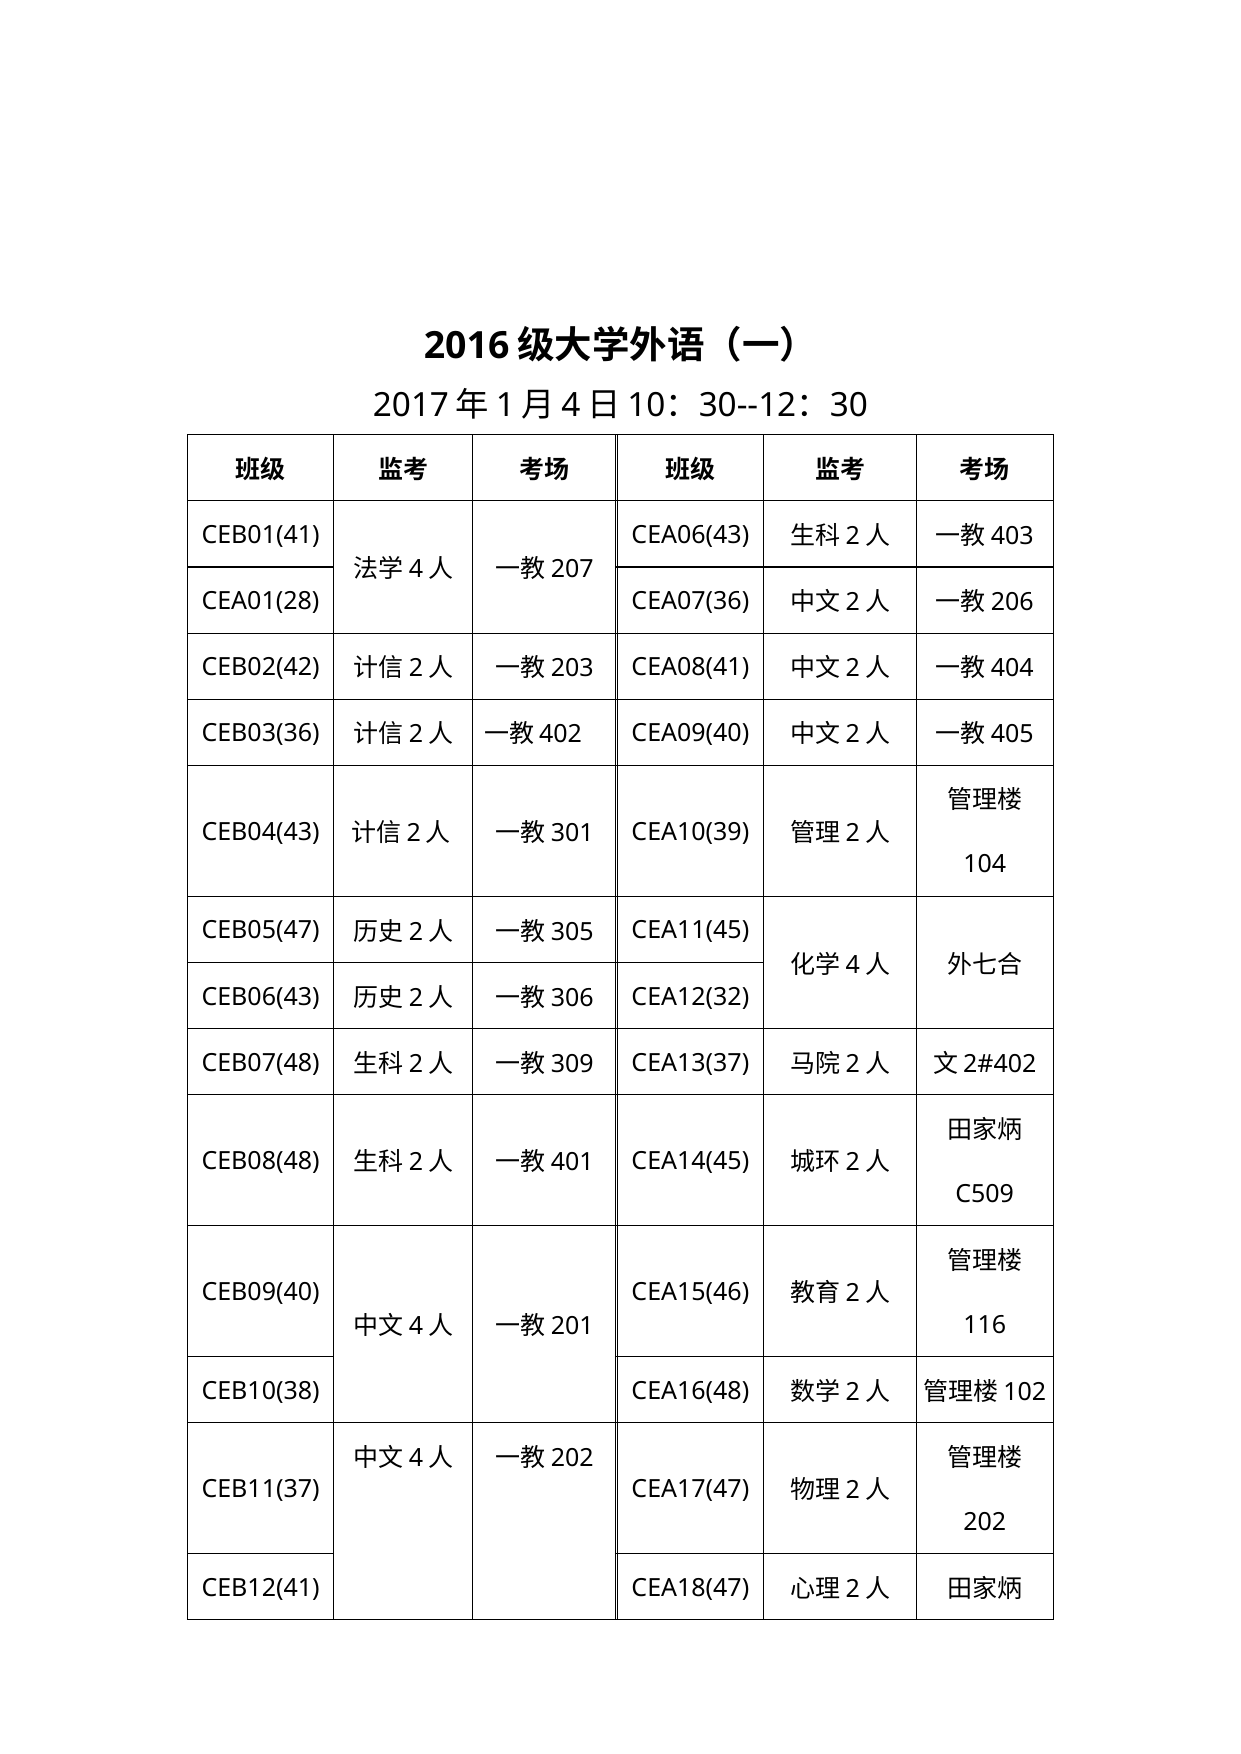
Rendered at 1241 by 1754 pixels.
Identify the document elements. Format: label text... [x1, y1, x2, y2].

table_cell 一教402 [473, 700, 615, 764]
table_cell 中文2人 [764, 700, 916, 764]
table_cell 班级 [618, 435, 763, 500]
table_cell 监考 [764, 435, 916, 500]
table_cell CEB11(37) [188, 1423, 333, 1553]
table_cell 管理2人 [764, 766, 916, 896]
table_cell 物理2人 [764, 1423, 916, 1553]
table_cell 历史2人 [334, 897, 472, 962]
table_cell CEA10(39) [618, 766, 763, 896]
table_cell 管理楼104 [917, 766, 1053, 896]
table_cell 化学4人 [764, 897, 916, 1028]
table_cell 一教207 [473, 501, 615, 632]
table_cell 城环2人 [764, 1095, 916, 1225]
table_cell CEA14(45) [618, 1095, 763, 1225]
table_cell 中文4人 [334, 1226, 472, 1422]
table_cell 计信2人 [334, 700, 472, 764]
table_cell CEA07(36) [618, 568, 763, 632]
table_cell 一教405 [917, 700, 1053, 764]
table_cell 一教404 [917, 634, 1053, 698]
table_cell 马院2人 [764, 1029, 916, 1094]
table_cell CEA12(32) [618, 963, 763, 1028]
table_cell CEA09(40) [618, 700, 763, 764]
table_cell 管理楼202 [917, 1423, 1053, 1553]
table_cell CEA17(47) [618, 1423, 763, 1553]
table_cell 外七合 [917, 897, 1053, 1028]
table_cell CEB10(38) [188, 1357, 333, 1422]
table_cell 一教309 [473, 1029, 615, 1094]
table_cell CEA15(46) [618, 1226, 763, 1356]
table_cell 历史2人 [334, 963, 472, 1028]
table_cell 一教305 [473, 897, 615, 962]
table_cell CEA16(48) [618, 1357, 763, 1422]
table_header 2016级大学外语（一） [187, 162, 1053, 369]
table_cell 计信2人 [334, 634, 472, 698]
table_cell CEB03(36) [188, 700, 333, 764]
table_cell 考场 [473, 435, 615, 500]
table_cell CEA18(47) [618, 1554, 763, 1619]
table_cell 数学2人 [764, 1357, 916, 1422]
table_cell 考场 [917, 435, 1053, 500]
table_cell CEB01(41) [188, 501, 333, 566]
table_cell 监考 [334, 435, 472, 500]
table_cell 计信2人 [334, 766, 472, 896]
table_cell CEB12(41) [188, 1554, 333, 1619]
table_cell 一教203 [473, 634, 615, 698]
table_cell CEB09(40) [188, 1226, 333, 1356]
table_cell CEA08(41) [618, 634, 763, 698]
table_cell CEB06(43) [188, 963, 333, 1028]
table_cell 一教206 [917, 568, 1053, 632]
table_cell CEB04(43) [188, 766, 333, 896]
table_cell 教育2人 [764, 1226, 916, 1356]
table_cell CEA13(37) [618, 1029, 763, 1094]
table_cell CEB05(47) [188, 897, 333, 962]
table_cell 法学4人 [334, 501, 472, 632]
table_cell 班级 [188, 435, 333, 500]
table_cell 一教202 [473, 1423, 615, 1619]
table_cell 一教201 [473, 1226, 615, 1422]
table_cell 管理楼102 [917, 1357, 1053, 1422]
table_cell 田家炳C407 [917, 1554, 1053, 1619]
table_cell 生科2人 [334, 1095, 472, 1225]
table_cell CEB07(48) [188, 1029, 333, 1094]
table_cell CEA06(43) [618, 501, 763, 566]
table_cell CEA11(45) [618, 897, 763, 962]
table_cell 一教306 [473, 963, 615, 1028]
table_cell 中文2人 [764, 634, 916, 698]
table_cell 中文2人 [764, 568, 916, 632]
table_cell 心理2人 [764, 1554, 916, 1619]
table_cell CEB08(48) [188, 1095, 333, 1225]
table_cell 生科2人 [334, 1029, 472, 1094]
table_cell 田家炳C509 [917, 1095, 1053, 1225]
table_cell CEB02(42) [188, 634, 333, 698]
table_cell 一教301 [473, 766, 615, 896]
table_cell 一教403 [917, 501, 1053, 566]
table_cell 中文4人 [334, 1423, 472, 1619]
table_cell 管理楼116 [917, 1226, 1053, 1356]
table_cell 一教401 [473, 1095, 615, 1225]
table_cell 生科2人 [764, 501, 916, 566]
table_cell 文2#402 [917, 1029, 1053, 1094]
table_cell 2017年1月4日10：30--12：30 [187, 370, 1053, 434]
table_cell CEA01(28) [188, 568, 333, 632]
